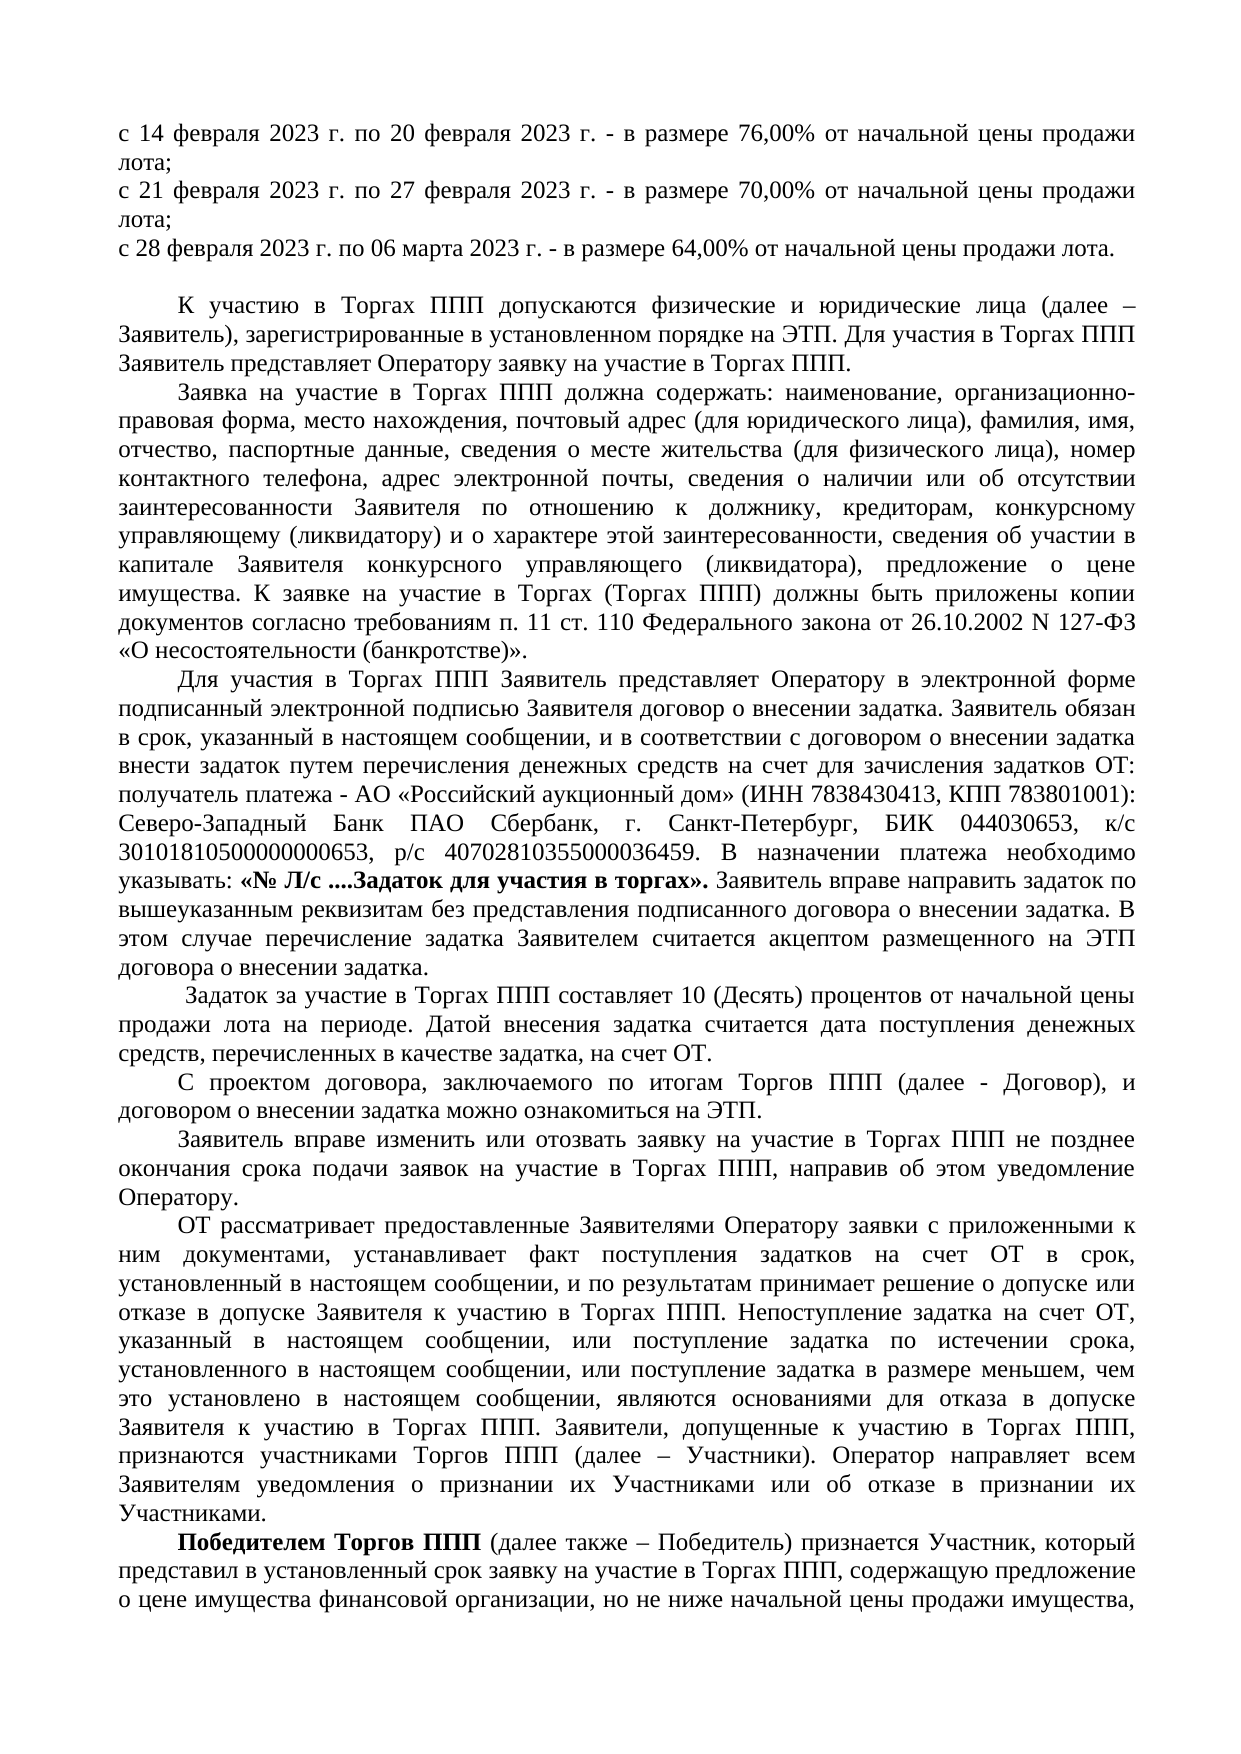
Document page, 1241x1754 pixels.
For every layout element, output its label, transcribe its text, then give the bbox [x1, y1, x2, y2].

text с 14 февраля 2023 г. по 20 февраля 2023 г. - в размере 76,00% от начальной цены продажи лота; [118, 118, 1137, 176]
text ОТ рассматривает предоставленные Заявителями Оператору заявки с приложенными к ним документами, устанавливает факт поступления задатков на счет ОТ в срок, установленный в настоящем сообщении, и по результатам принимает решение о допуске или отказе в допуске Заявителя к участию в Торгах ППП. Непоступление задатка на счет ОТ, указанный в настоящем сообщении, или поступление задатка по истечении срока, установленного в настоящем сообщении, или поступление задатка в размере меньшем, чем это установлено в настоящем сообщении, являются основаниями для отказа в допуске Заявителя к участию в Торгах ППП. Заявители, допущенные к участию в Торгах ППП, признаются участниками Торгов ППП (далее – Участники). Оператор направляет всем Заявителям уведомления о признании их Участниками или об отказе в признании их Участниками. [118, 1211, 1137, 1527]
text с 28 февраля 2023 г. по 06 марта 2023 г. - в размере 64,00% от начальной цены продажи лота. [118, 233, 1137, 262]
text Заявитель вправе изменить или отозвать заявку на участие в Торгах ППП не позднее окончания срока подачи заявок на участие в Торгах ППП, направив об этом уведомление Оператору. [118, 1124, 1137, 1211]
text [118, 1527, 1137, 1613]
text с 21 февраля 2023 г. по 27 февраля 2023 г. - в размере 70,00% от начальной цены продажи лота; [118, 176, 1137, 233]
text Заявка на участие в Торгах ППП должна содержать: наименование, организационно-правовая форма, место нахождения, почтовый адрес (для юридического лица), фамилия, имя, отчество, паспортные данные, сведения о месте жительства (для физического лица), номер контактного телефона, адрес электронной почты, сведения о наличии или об отсутствии заинтересованности Заявителя по отношению к должнику, кредиторам, конкурсному управляющему (ликвидатору) и о характере этой заинтересованности, сведения об участии в капитале Заявителя конкурсного управляющего (ликвидатора), предложение о цене имущества. К заявке на участие в Торгах (Торгах ППП) должны быть приложены копии документов согласно требованиям п. 11 ст. 110 Федерального закона от 26.10.2002 N 127-ФЗ «О несостоятельности (банкротстве)». [118, 377, 1137, 664]
text Для участия в Торгах ППП Заявитель представляет Оператору в электронной форме подписанный электронной подписью Заявителя договор о внесении задатка. Заявитель обязан в срок, указанный в настоящем сообщении, и в соответствии с договором о внесении задатка внести задаток путем перечисления денежных средств на счет для зачисления задатков ОТ: получатель платежа - АО «Российский аукционный дом» (ИНН 7838430413, КПП 783801001): Северо-Западный Банк ПАО Сбербанк, г. Санкт-Петербург, БИК 044030653, к/с 30101810500000000653, р/с 40702810355000036459. В назначении платежа необходимо указывать: «№ Л/с ....Задаток для участия в торгах». Заявитель вправе направить задаток по вышеуказанным реквизитам без представления подписанного договора о внесении задатка. В этом случае перечисление задатка Заявителем считается акцептом размещенного на ЭТП договора о внесении задатка. [118, 664, 1137, 981]
text С проектом договора, заключаемого по итогам Торгов ППП (далее - Договор), и договором о внесении задатка можно ознакомиться на ЭТП. [118, 1067, 1137, 1124]
text К участию в Торгах ППП допускаются физические и юридические лица (далее – Заявитель), зарегистрированные в установленном порядке на ЭТП. Для участия в Торгах ППП Заявитель представляет Оператору заявку на участие в Торгах ППП. [118, 291, 1137, 377]
text Задаток за участие в Торгах ППП составляет 10 (Десять) процентов от начальной цены продажи лота на периоде. Датой внесения задатка считается дата поступления денежных средств, перечисленных в качестве задатка, на счет ОТ. [118, 981, 1137, 1067]
